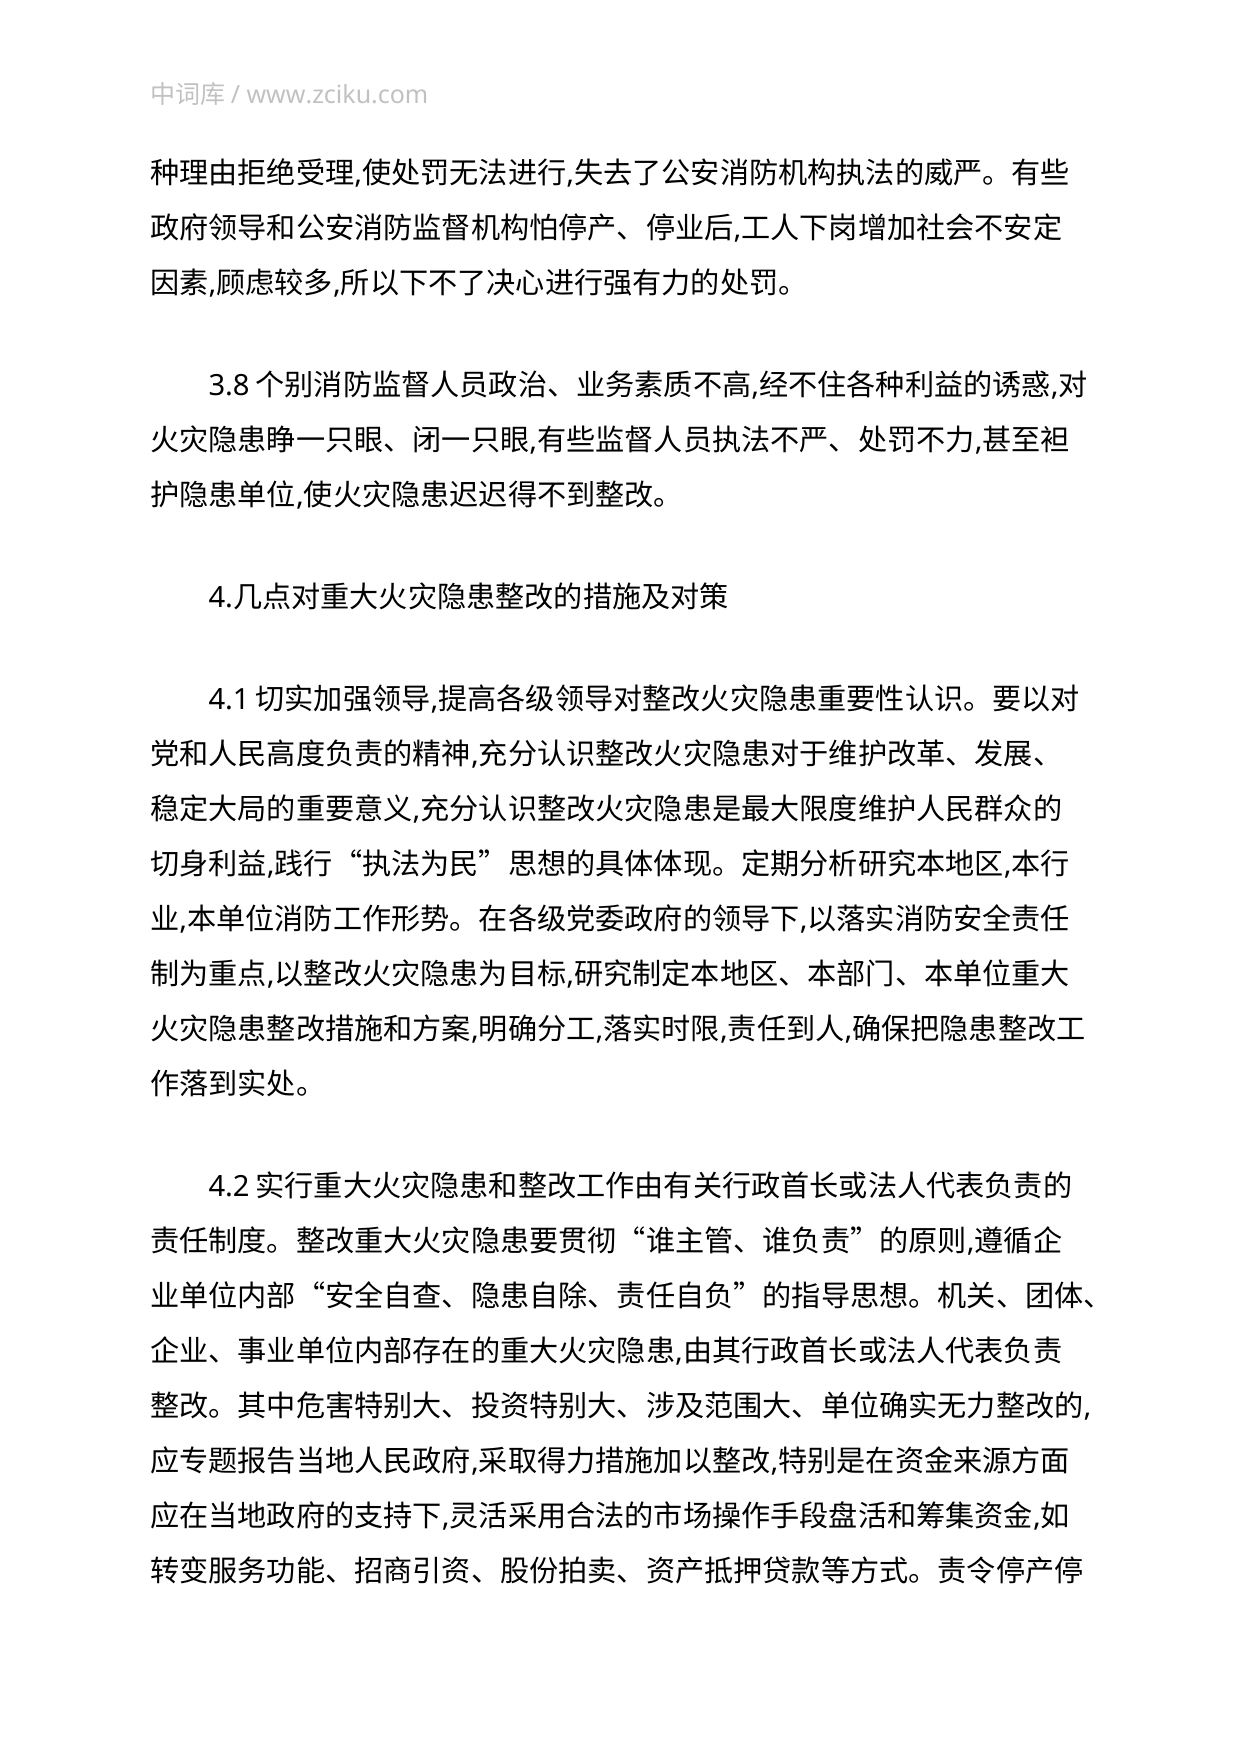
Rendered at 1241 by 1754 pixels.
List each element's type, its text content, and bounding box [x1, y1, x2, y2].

text 3.8个别消防监督人员政治、业务素质不高,经不住各种利益的诱惑,对火灾隐患睁一只眼、闭一只眼,有些监督人员执法不严、处罚不力,甚至袒护隐患单位,使火灾隐患迟迟得不到整改。 [150, 362, 1090, 514]
text 4.1切实加强领导,提高各级领导对整改火灾隐患重要性认识。要以对党和人民高度负责的精神,充分认识整改火灾隐患对于维护改革、发展、稳定大局的重要意义,充分认识整改火灾隐患是最大限度维护人民群众的切身利益,践行“执法为民”思想的具体体现。定期分析研究本地区,本行业,本单位消防工作形势。在各级党委政府的领导下,以落实消防安全责任制为重点,以整改火灾隐患为目标,研究制定本地区、本部门、本单位重大火灾隐患整改措施和方案,明确分工,落实时限,责任到人,确保把隐患整改工作落到实处。 [150, 676, 1090, 1103]
text 4.几点对重大火灾隐患整改的措施及对策 [150, 574, 1090, 616]
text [150, 1163, 1090, 1590]
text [150, 150, 1090, 302]
